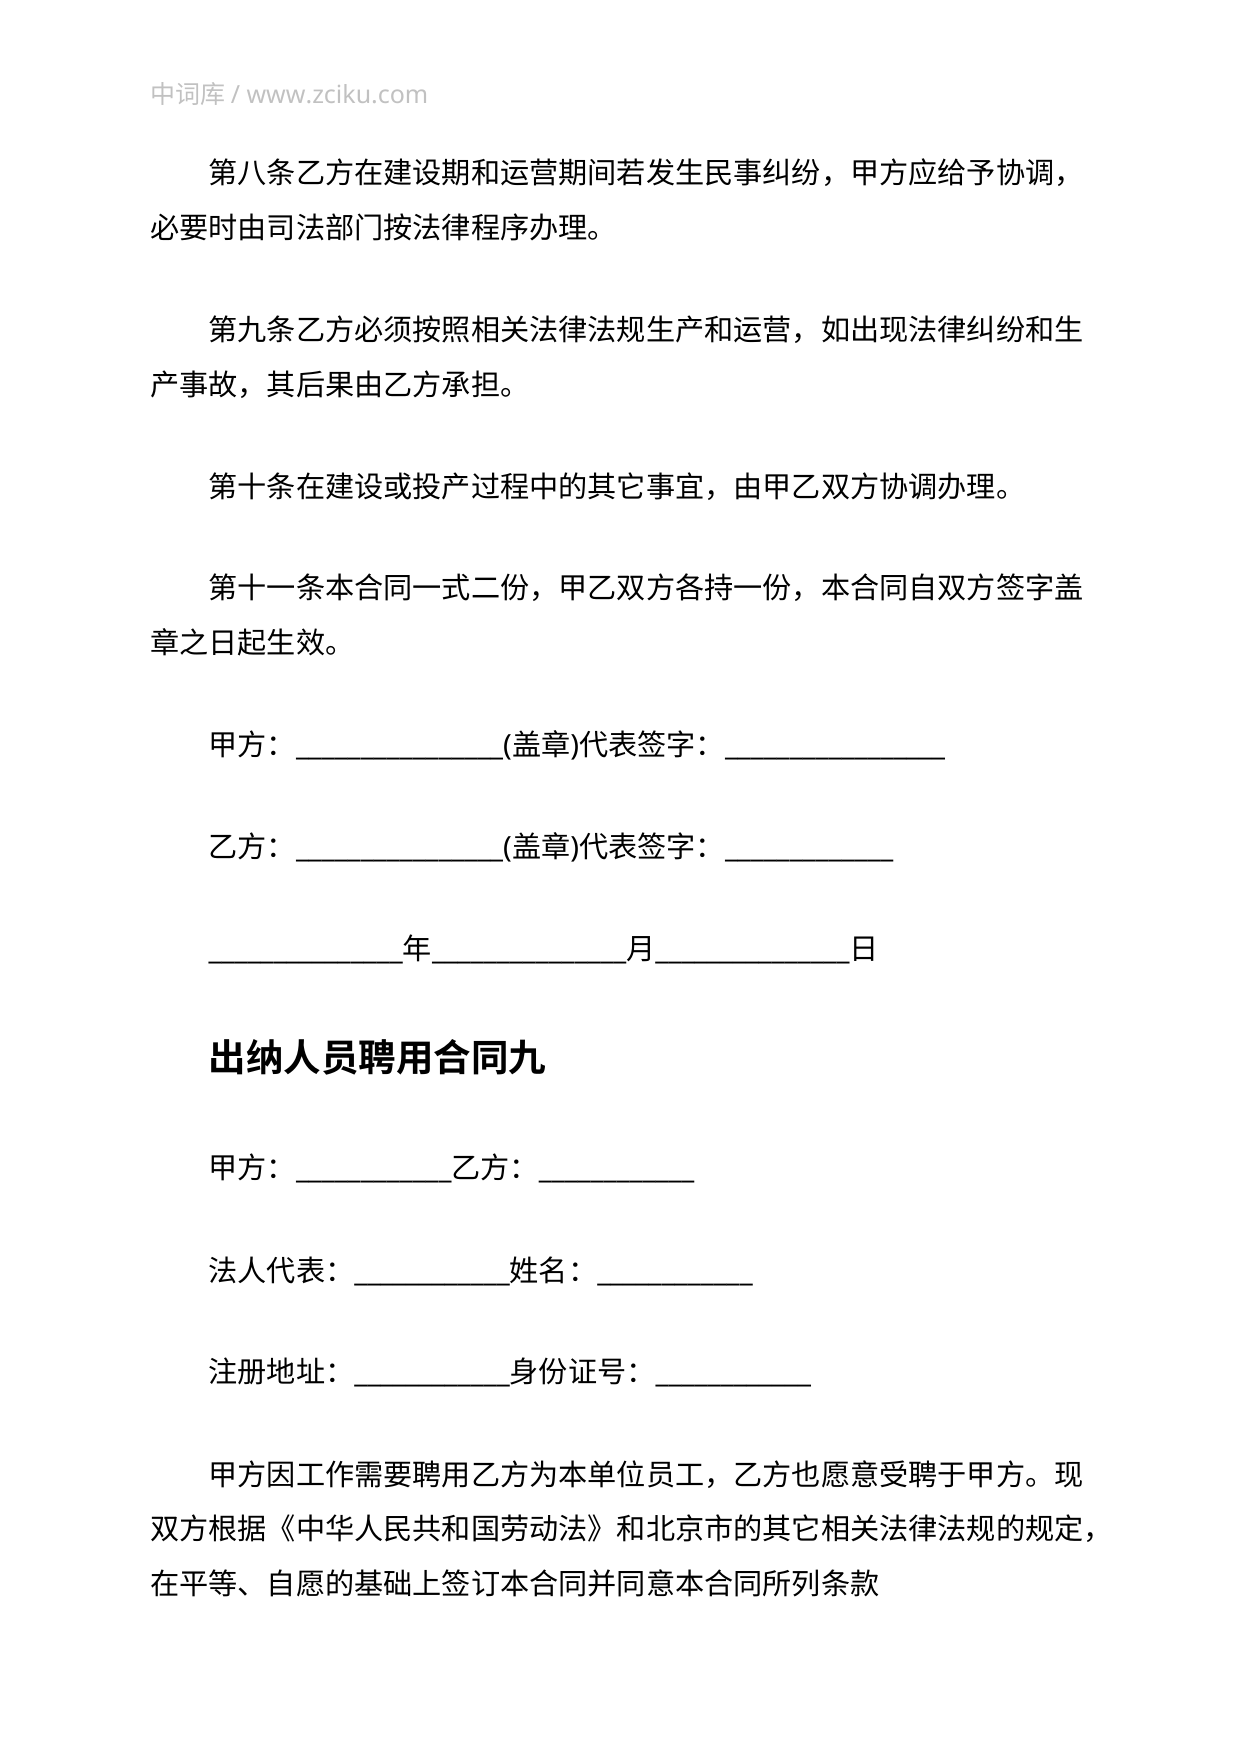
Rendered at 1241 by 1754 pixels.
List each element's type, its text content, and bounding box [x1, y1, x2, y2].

text 甲方：____________乙方：____________ [150, 1145, 1090, 1187]
text 乙方：________________(盖章)代表签字：_____________ [150, 824, 1090, 866]
text 法人代表：____________姓名：____________ [150, 1247, 1090, 1289]
text 注册地址：____________身份证号：____________ [150, 1349, 1090, 1391]
text _______________年_______________月_______________日 [150, 926, 1090, 968]
text 甲方：________________(盖章)代表签字：_________________ [150, 722, 1090, 764]
text 第十条在建设或投产过程中的其它事宜，由甲乙双方协调办理。 [150, 463, 1090, 506]
text 第九条乙方必须按照相关法律法规生产和运营，如出现法律纠纷和生产事故，其后果由乙方承担。 [150, 307, 1090, 404]
text 第十一条本合同一式二份，甲乙双方各持一份，本合同自双方签字盖章之日起生效。 [150, 565, 1090, 662]
text 出纳人员聘用合同九 [150, 1028, 1090, 1082]
text 第八条乙方在建设期和运营期间若发生民事纠纷，甲方应给予协调，必要时由司法部门按法律程序办理。 [150, 150, 1090, 247]
text 甲方因工作需要聘用乙方为本单位员工，乙方也愿意受聘于甲方。现双方根据《中华人民共和国劳动法》和北京市的其它相关法律法规的规定，在平等、自愿的基础上签订本合同并同意本合同所列条款 [150, 1451, 1090, 1603]
